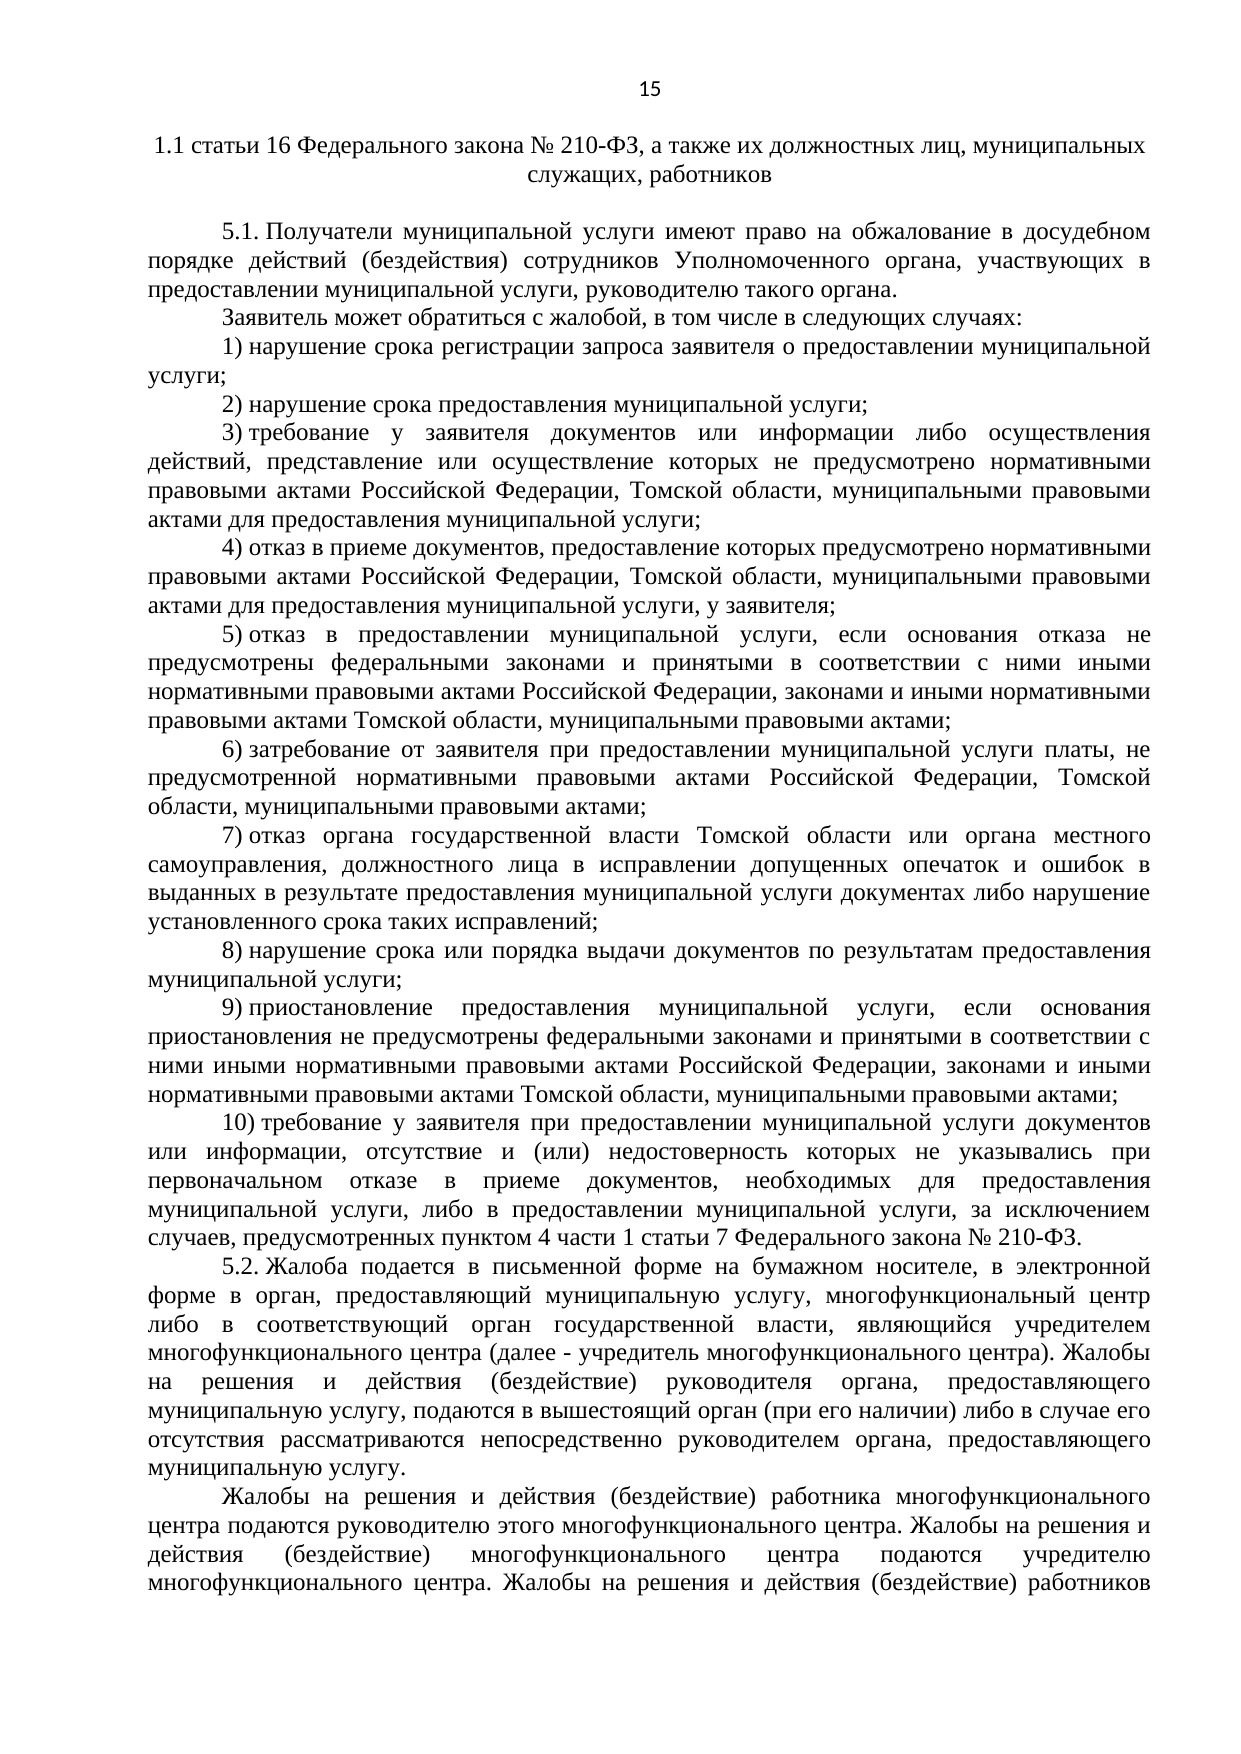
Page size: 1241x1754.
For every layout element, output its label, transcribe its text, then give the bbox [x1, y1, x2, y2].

text 9) приостановление предоставления муниципальной услуги, если основания приостановления не предусмотрены федеральными законами и принятыми в соответствии с ними иными нормативными правовыми актами Российской Федерации, законами и иными нормативными правовыми актами Томской области, муниципальными правовыми актами; [148, 992, 1152, 1107]
text 3) требование у заявителя документов или информации либо осуществления действий, представление или осуществление которых не предусмотрено нормативными правовыми актами Российской Федерации, Томской области, муниципальными правовыми актами для предоставления муниципальной услуги; [148, 417, 1152, 532]
text 5.1. Получатели муниципальной услуги имеют право на обжалование в досудебном порядке действий (бездействия) сотрудников Уполномоченного органа, участвующих в предоставлении муниципальной услуги, руководителю такого органа. [148, 216, 1152, 302]
text 5.2. Жалоба подается в письменной форме на бумажном носителе, в электронной форме в орган, предоставляющий муниципальную услугу, многофункциональный центр либо в соответствующий орган государственной власти, являющийся учредителем многофункционального центра (далее - учредитель многофункционального центра). Жалобы на решения и действия (бездействие) руководителя органа, предоставляющего муниципальную услугу, подаются в вышестоящий орган (при его наличии) либо в случае его отсутствия рассматриваются непосредственно руководителем органа, предоставляющего муниципальную услугу. [148, 1251, 1152, 1481]
text 1) нарушение срока регистрации запроса заявителя о предоставлении муниципальной услуги; [148, 331, 1152, 389]
text 10) требование у заявителя при предоставлении муниципальной услуги документов или информации, отсутствие и (или) недостоверность которых не указывались при первоначальном отказе в приеме документов, необходимых для предоставления муниципальной услуги, либо в предоставлении муниципальной услуги, за исключением случаев, предусмотренных пунктом 4 части 1 статьи 7 Федерального закона № 210-ФЗ. [148, 1107, 1152, 1251]
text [148, 130, 1152, 187]
text 4) отказ в приеме документов, предоставление которых предусмотрено нормативными правовыми актами Российской Федерации, Томской области, муниципальными правовыми актами для предоставления муниципальной услуги, у заявителя; [148, 532, 1152, 619]
text 6) затребование от заявителя при предоставлении муниципальной услуги платы, не предусмотренной нормативными правовыми актами Российской Федерации, Томской области, муниципальными правовыми актами; [148, 734, 1152, 820]
text 5) отказ в предоставлении муниципальной услуги, если основания отказа не предусмотрены федеральными законами и принятыми в соответствии с ними иными нормативными правовыми актами Российской Федерации, законами и иными нормативными правовыми актами Томской области, муниципальными правовыми актами; [148, 619, 1152, 734]
text 8) нарушение срока или порядка выдачи документов по результатам предоставления муниципальной услуги; [148, 935, 1152, 992]
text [148, 1481, 1152, 1596]
text Заявитель может обратиться с жалобой, в том числе в следующих случаях: [148, 302, 1152, 331]
text 2) нарушение срока предоставления муниципальной услуги; [148, 389, 1152, 417]
text 7) отказ органа государственной власти Томской области или органа местного самоуправления, должностного лица в исправлении допущенных опечаток и ошибок в выданных в результате предоставления муниципальной услуги документах либо нарушение установленного срока таких исправлений; [148, 820, 1152, 935]
